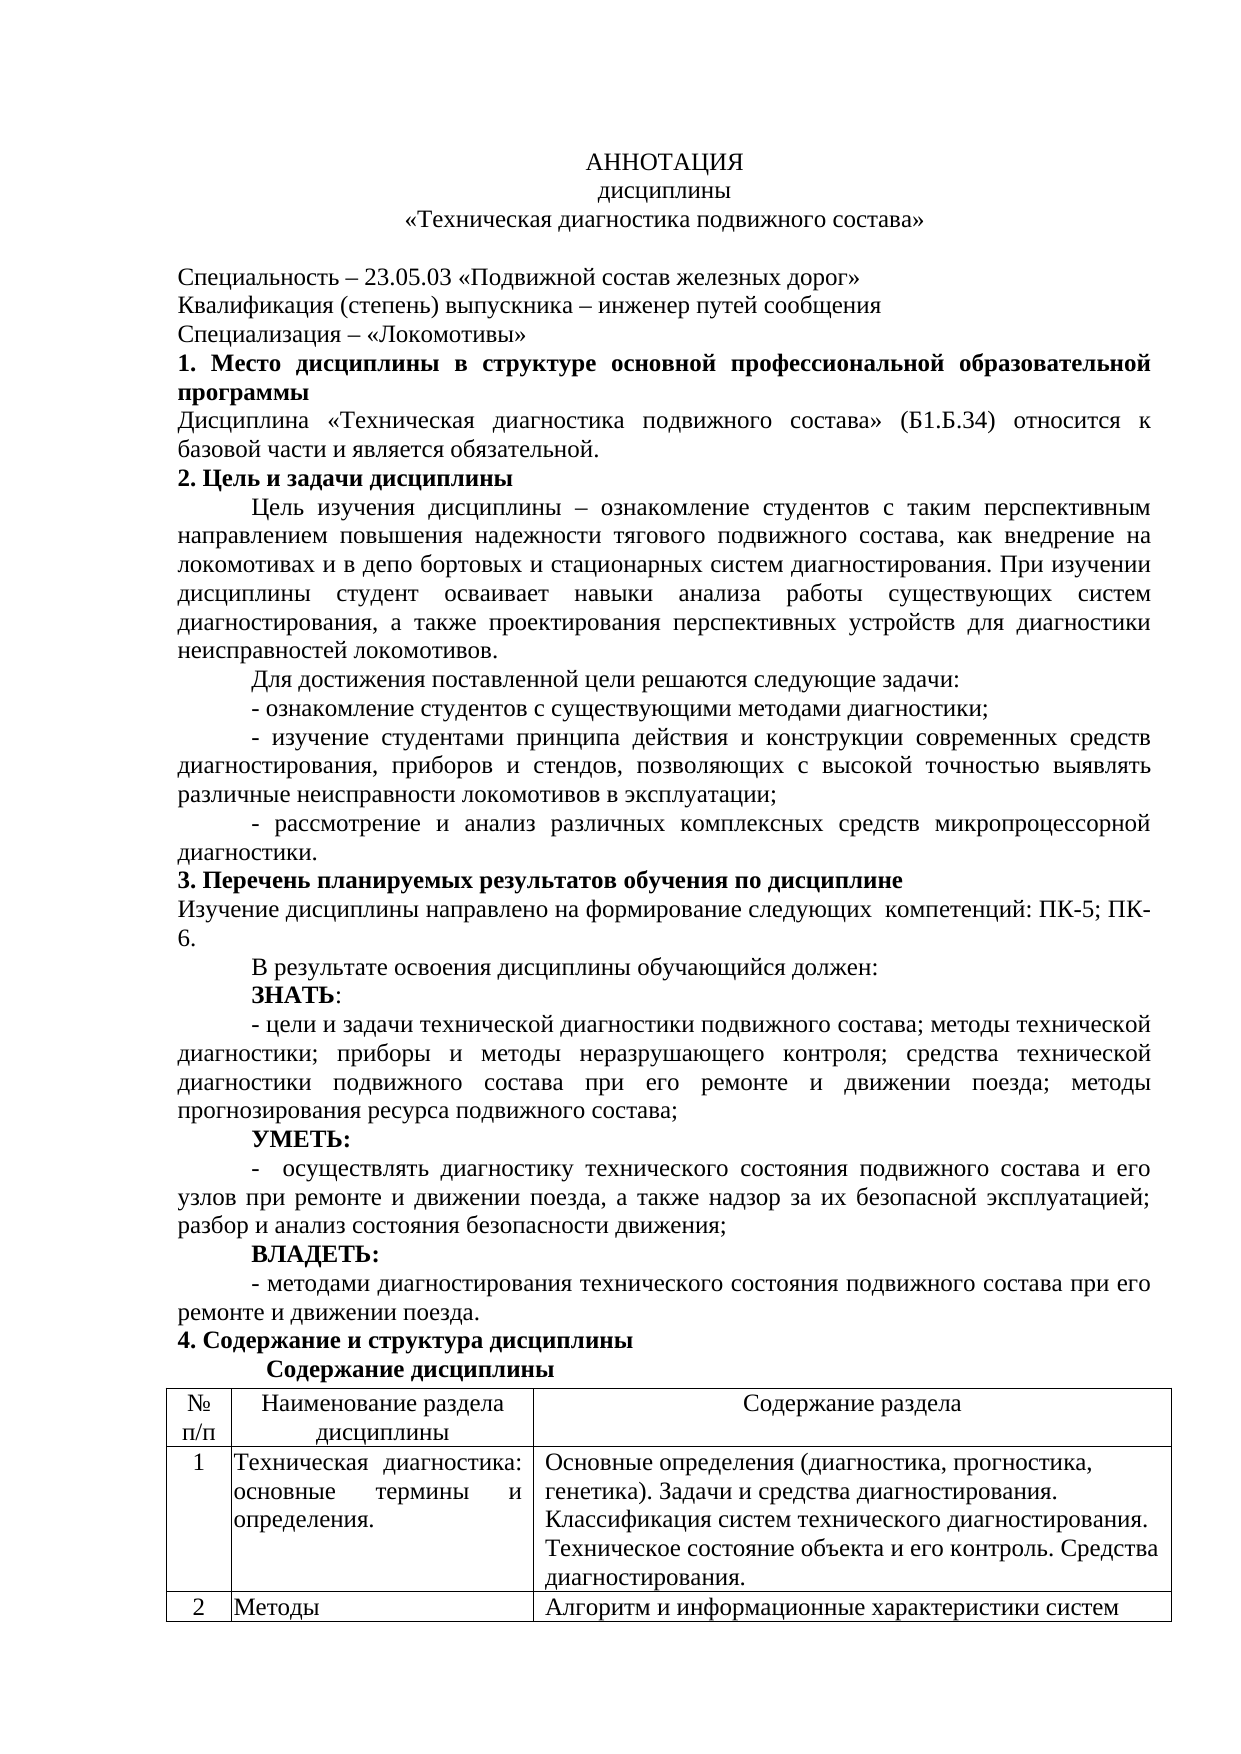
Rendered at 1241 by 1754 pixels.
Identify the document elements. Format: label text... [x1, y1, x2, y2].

table_cell 2 [167, 1592, 231, 1621]
text АННОТАЦИЯ [177, 147, 1152, 176]
text Дисциплина «Техническая диагностика подвижного состава» (Б1.Б.34) относится к базовой части и является обязательной. [177, 406, 1152, 463]
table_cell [232, 1592, 533, 1621]
text - ознакомление студентов с существующими методами диагностики; [177, 693, 1152, 722]
text «Техническая диагностика подвижного состава» [177, 204, 1152, 233]
text - цели и задачи технической диагностики подвижного состава; методы технической диагностики; приборы и методы неразрушающего контроля; средства технической диагностики подвижного состава при его ремонте и движении поезда; методы прогнозирования ресурса подвижного состава; [177, 1009, 1152, 1124]
table_header Содержание раздела [534, 1389, 1171, 1446]
text Изучение дисциплины направлено на формирование следующих компетенций: ПК-5; ПК-6. [177, 894, 1152, 952]
text 3. Перечень планируемых результатов обучения по дисциплине [177, 866, 1152, 894]
table_header № п/п [167, 1389, 231, 1446]
text - изучение студентами принципа действия и конструкции современных средств диагностирования, приборов и стендов, позволяющих с высокой точностью выявлять различные неисправности локомотивов в эксплуатации; [177, 722, 1152, 808]
text - методами диагностирования технического состояния подвижного состава при его ремонте и движении поезда. [177, 1268, 1152, 1326]
text Содержание дисциплины [177, 1354, 1152, 1383]
text Специализация – «Локомотивы» [177, 319, 1152, 348]
text ВЛАДЕТЬ: [177, 1239, 1152, 1268]
text Для достижения поставленной цели решаются следующие задачи: [177, 664, 1152, 693]
text 1. Место дисциплины в структуре основной профессиональной образовательной программы [177, 348, 1152, 406]
text УМЕТЬ: [177, 1124, 1152, 1153]
table_header Наименование раздела дисциплины [232, 1389, 533, 1446]
text - осуществлять диагностику технического состояния подвижного состава и его узлов при ремонте и движении поезда, а также надзор за их безопасной эксплуатацией; разбор и анализ состояния безопасности движения; [177, 1153, 1152, 1239]
text Квалификация (степень) выпускника – инженер путей сообщения [177, 291, 1152, 319]
text 4. Содержание и структура дисциплины [177, 1326, 1152, 1354]
text ЗНАТЬ: [177, 981, 1152, 1009]
table_cell Техническая диагностика: основные термины и определения. [232, 1447, 533, 1591]
table_cell 1 [167, 1447, 231, 1591]
text 2. Цель и задачи дисциплины [177, 463, 1152, 492]
text Специальность – 23.05.03 «Подвижной состав железных дорог» [177, 262, 1152, 291]
text - рассмотрение и анализ различных комплексных средств микропроцессорной диагностики. [177, 808, 1152, 866]
text Цель изучения дисциплины – ознакомление студентов с таким перспективным направлением повышения надежности тягового подвижного состава, как внедрение на локомотивах и в депо бортовых и стационарных систем диагностирования. При изучении дисциплины студент осваивает навыки анализа работы существующих систем диагностирования, а также проектирования перспективных устройств для диагностики неисправностей локомотивов. [177, 492, 1152, 664]
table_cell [534, 1592, 1171, 1621]
text дисциплины [177, 176, 1152, 204]
text В результате освоения дисциплины обучающийся должен: [177, 952, 1152, 981]
table_cell Основные определения (диагностика, прогностика, генетика). Задачи и средства диагностирования. Классификация систем технического диагностирования. Техническое состояние объекта и его контроль. Средства диагностирования. [534, 1447, 1171, 1591]
